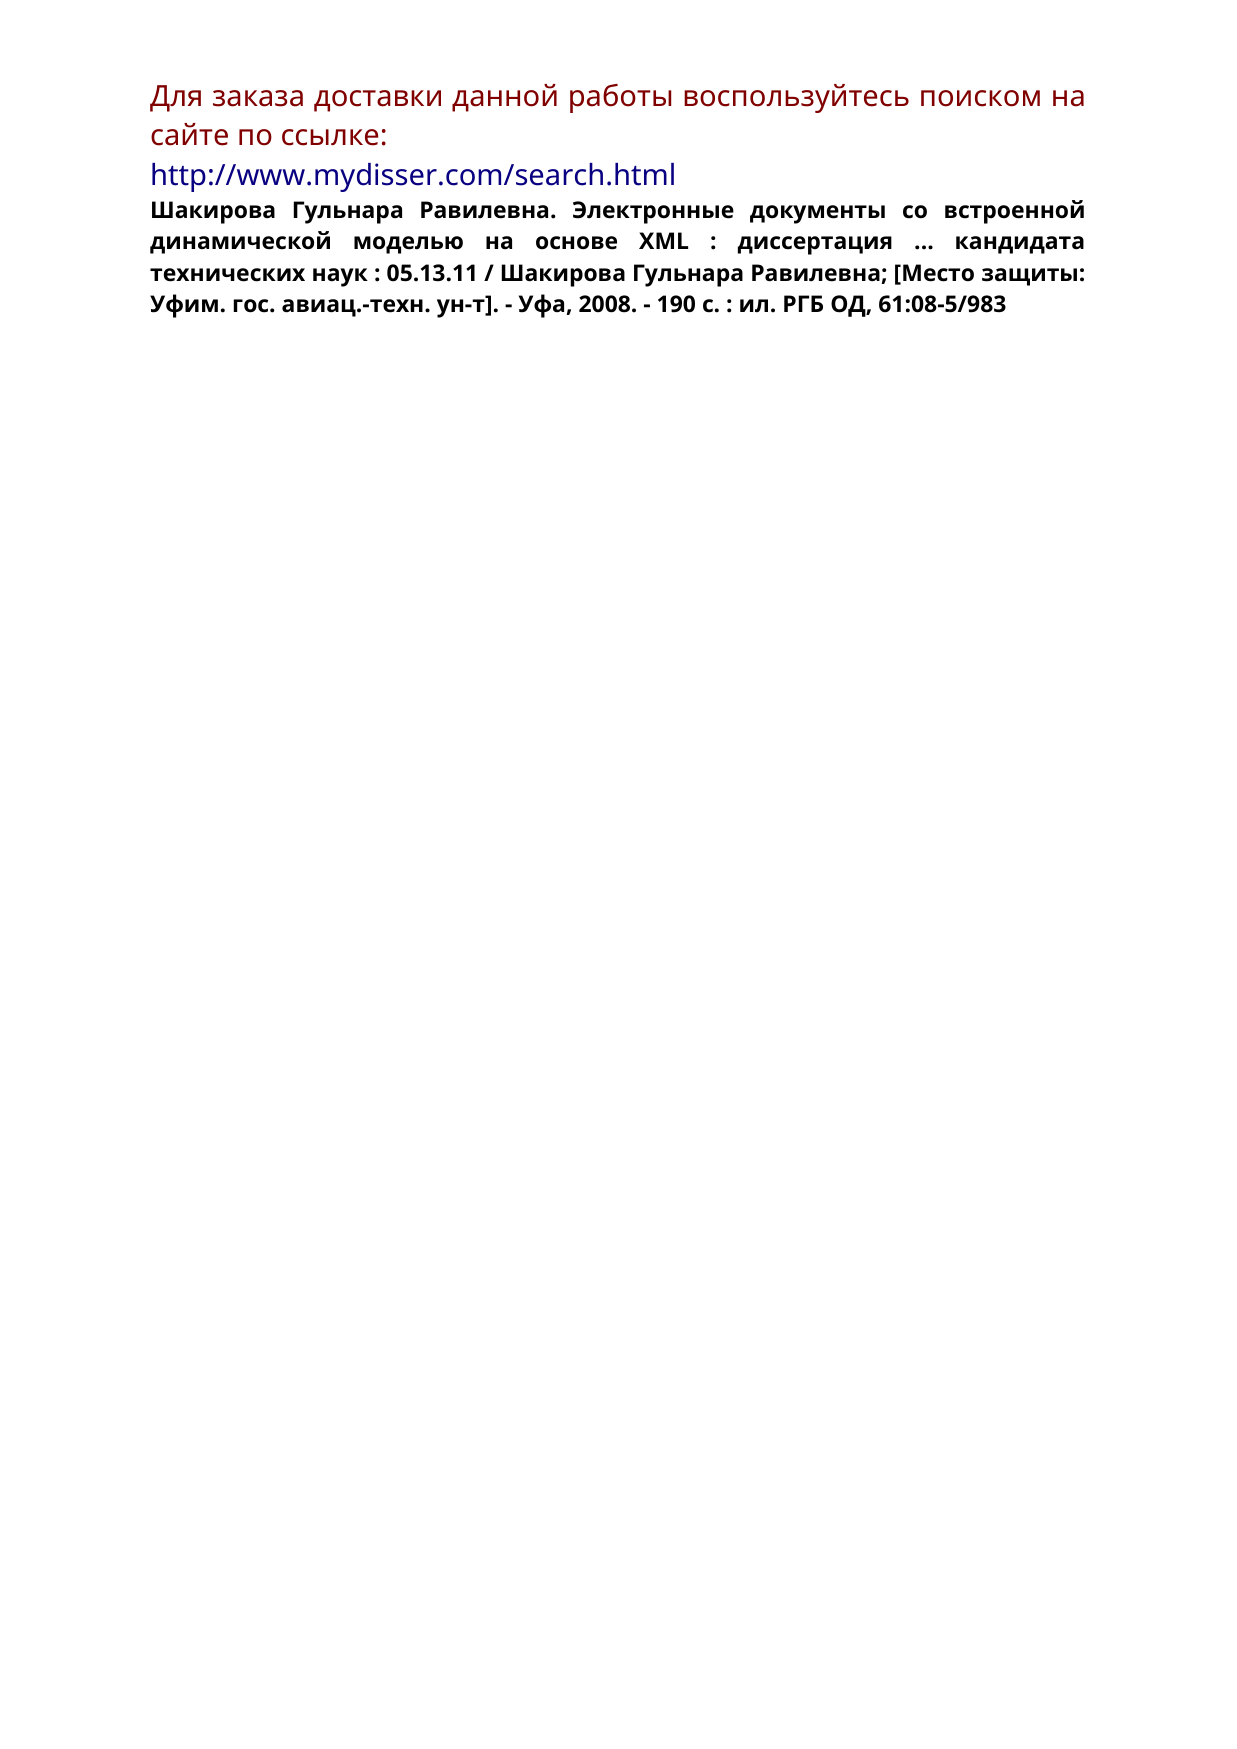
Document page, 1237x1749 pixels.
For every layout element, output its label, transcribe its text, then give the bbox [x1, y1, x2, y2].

text Шакирова Гульнара Равилевна. Электронные документы со встроенной динамической моделью на основе XML : диссертация ... кандидата технических наук : 05.13.11 / Шакирова Гульнара Равилевна; [Место защиты: Уфим. гос. авиац.-техн. ун-т]. - Уфа, 2008. - 190 с. : ил. РГБ ОД, 61:08-5/983 [150, 194, 1086, 319]
